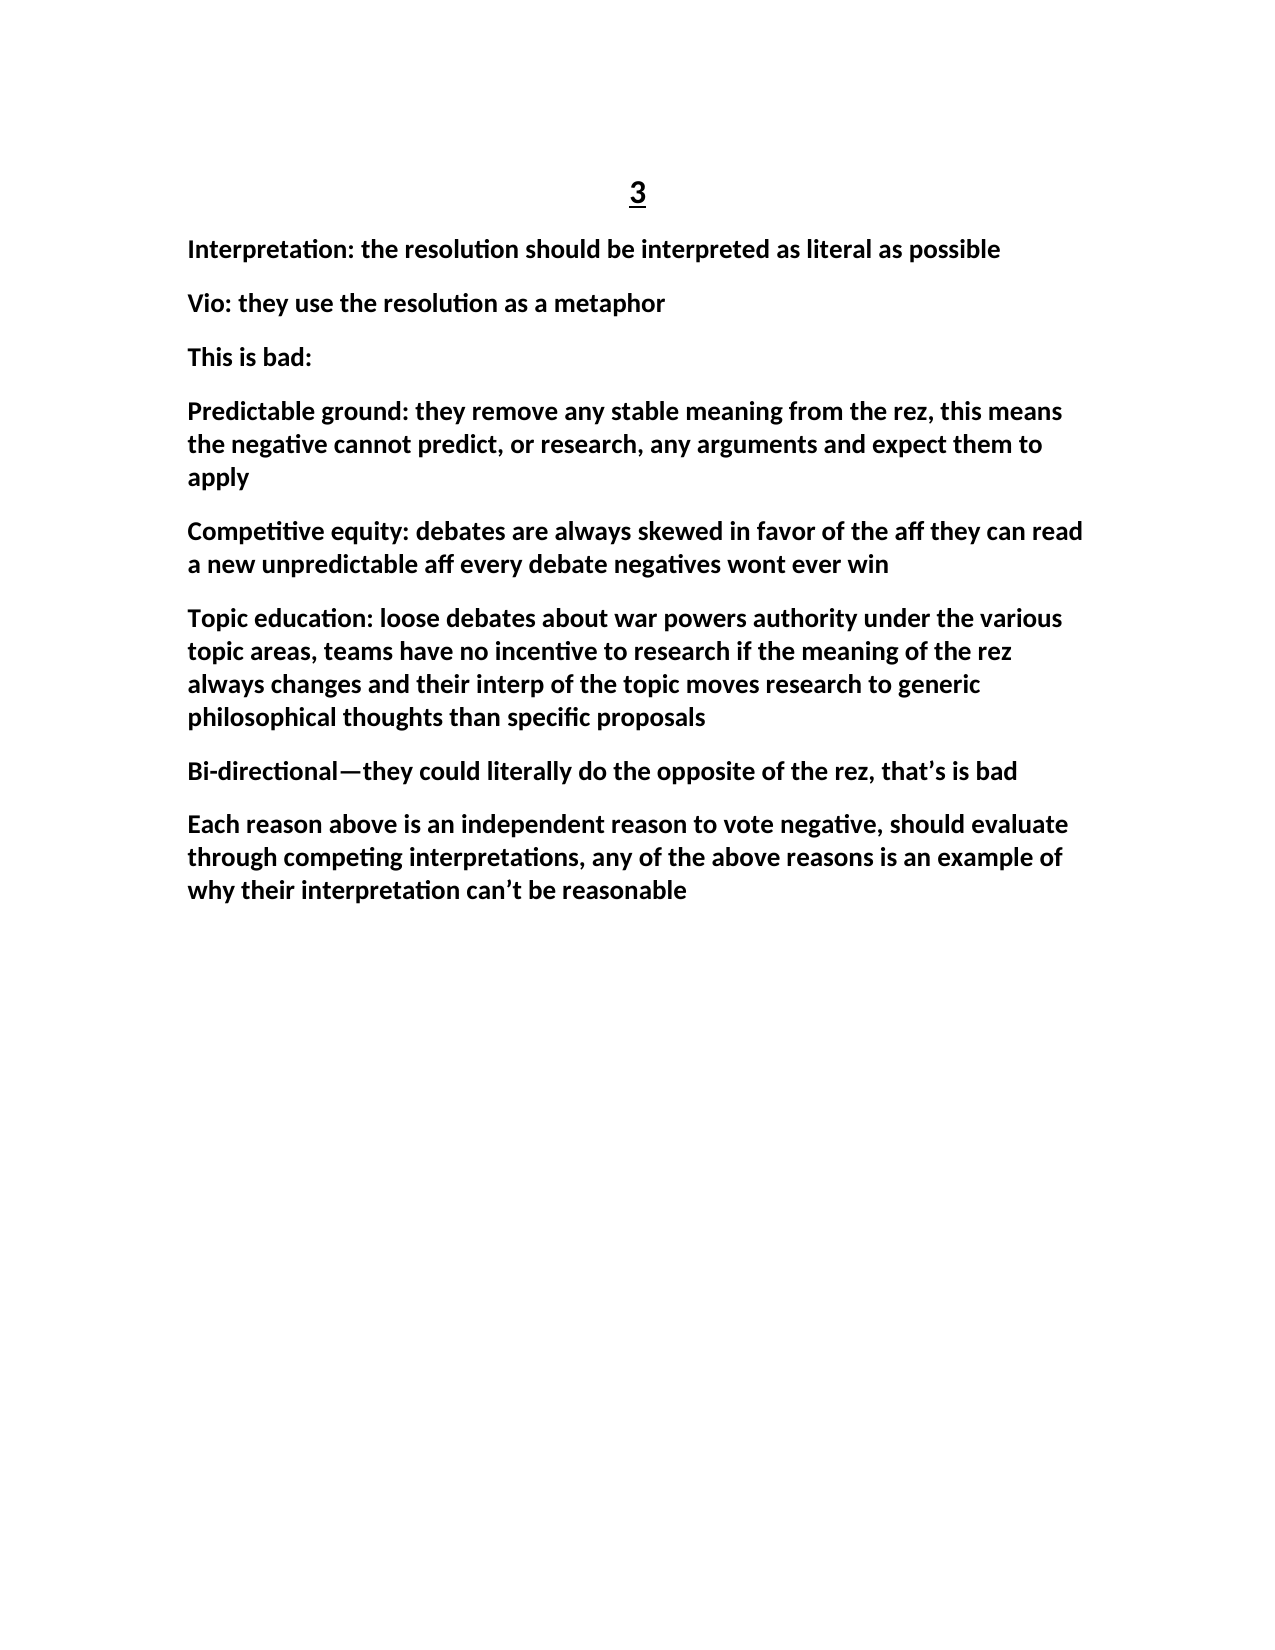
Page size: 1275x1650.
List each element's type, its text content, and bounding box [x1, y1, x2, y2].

subtitle Vio: they use the resolution as a metaphor [187, 286, 1087, 319]
subtitle Bi-directional—they could literally do the opposite of the rez, that’s is bad [187, 754, 1087, 787]
subtitle Each reason above is an independent reason to vote negative, should evaluate through competing interpretations, any of the above reasons is an example of why their interpretation can’t be reasonable [187, 807, 1087, 907]
subtitle 3 [187, 171, 1087, 212]
subtitle This is bad: [187, 340, 1087, 373]
subtitle Competitive equity: debates are always skewed in favor of the aff they can read a new unpredictable aff every debate negatives wont ever win [187, 514, 1087, 580]
subtitle Predictable ground: they remove any stable meaning from the rez, this means the negative cannot predict, or research, any arguments and expect them to apply [187, 394, 1087, 493]
subtitle Topic education: loose debates about war powers authority under the various topic areas, teams have no incentive to research if the meaning of the rez always changes and their interp of the topic moves research to generic philosophical thoughts than specific proposals [187, 601, 1087, 733]
subtitle Interpretation: the resolution should be interpreted as literal as possible [187, 232, 1087, 265]
